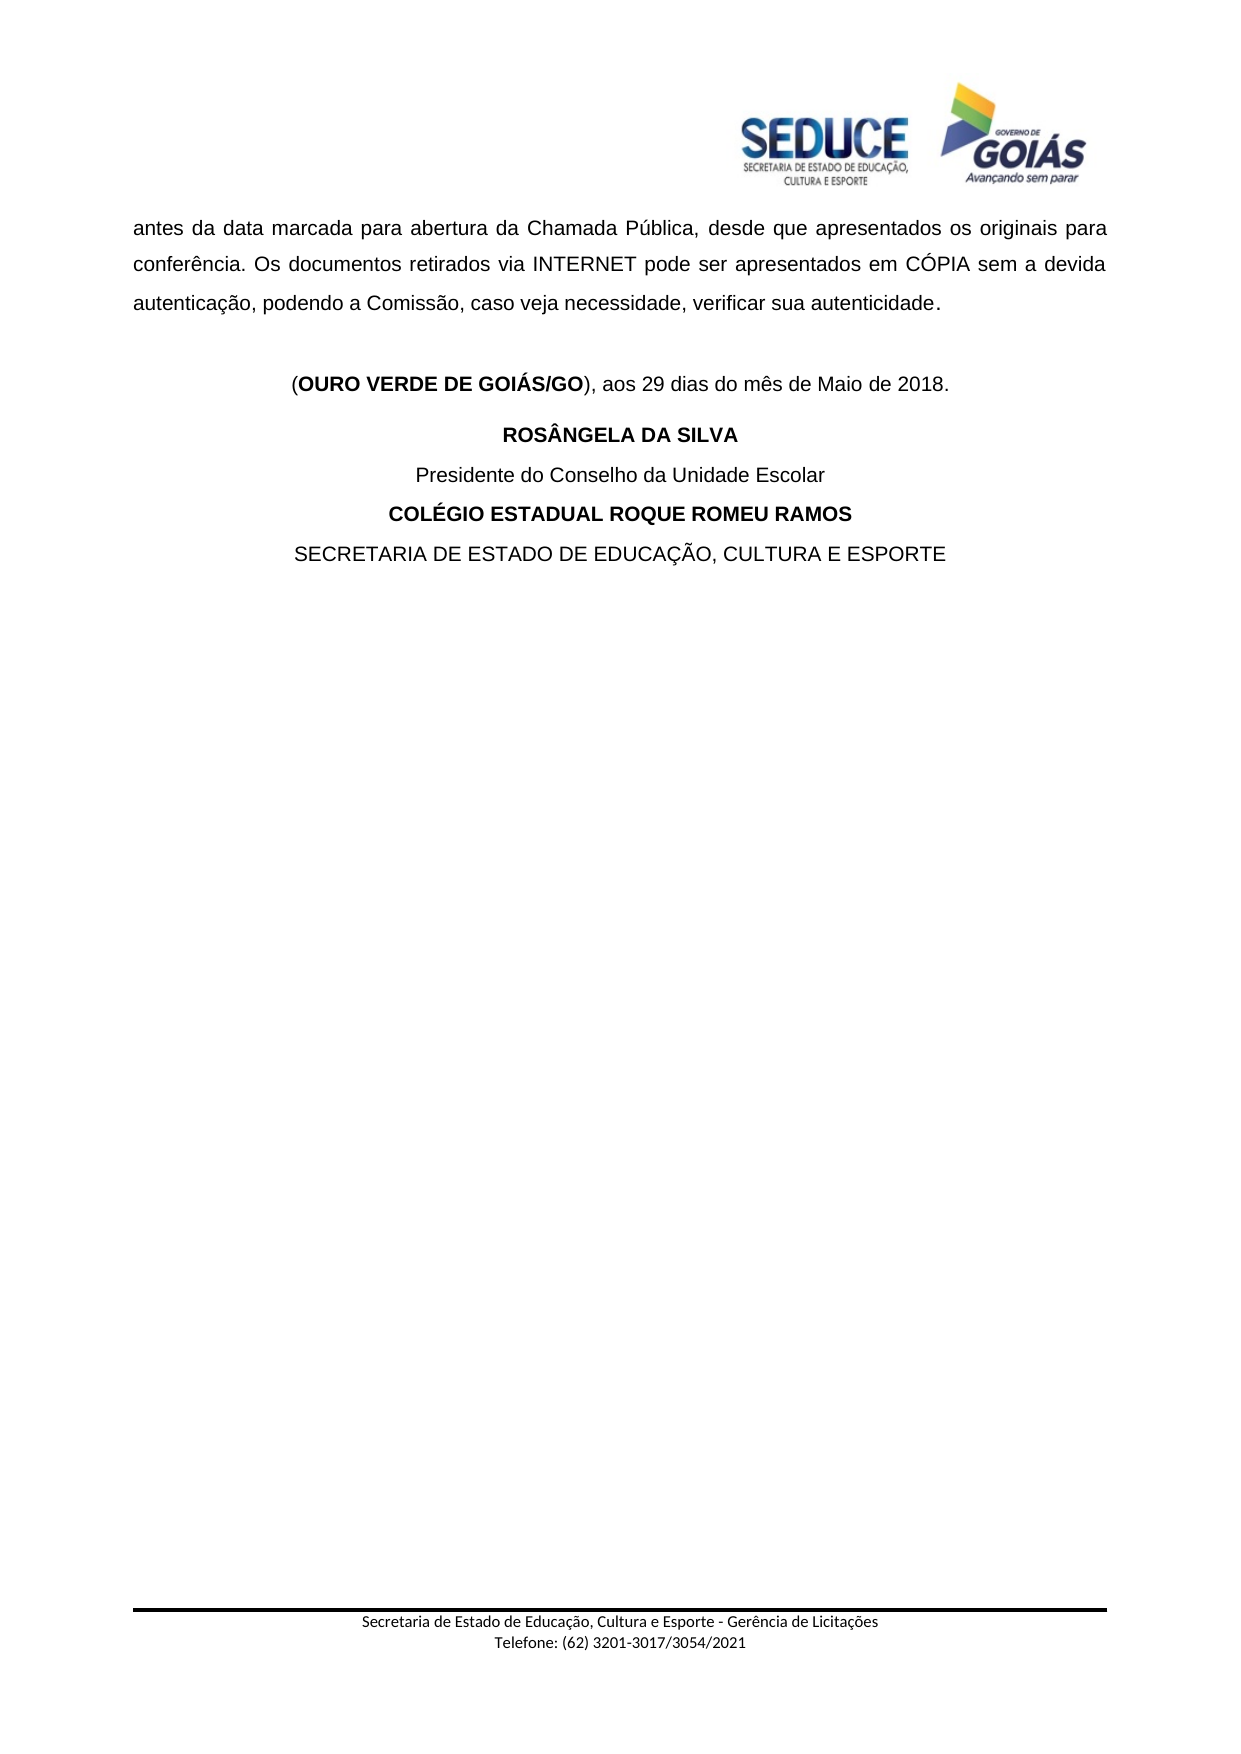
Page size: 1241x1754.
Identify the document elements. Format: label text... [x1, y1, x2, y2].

text COLÉGIO ESTADUAL ROQUE ROMEU RAMOS [133, 502, 1107, 526]
text ROSÂNGELA DA SILVA [133, 423, 1107, 447]
text SECRETARIA DE ESTADO DE EDUCAÇÃO, CULTURA E ESPORTE [133, 542, 1107, 566]
text (OURO VERDE DE GOIÁS/GO), aos 29 dias do mês de Maio de 2018. [133, 372, 1107, 396]
picture [726, 73, 1108, 216]
text Presidente do Conselho da Unidade Escolar [133, 463, 1107, 487]
